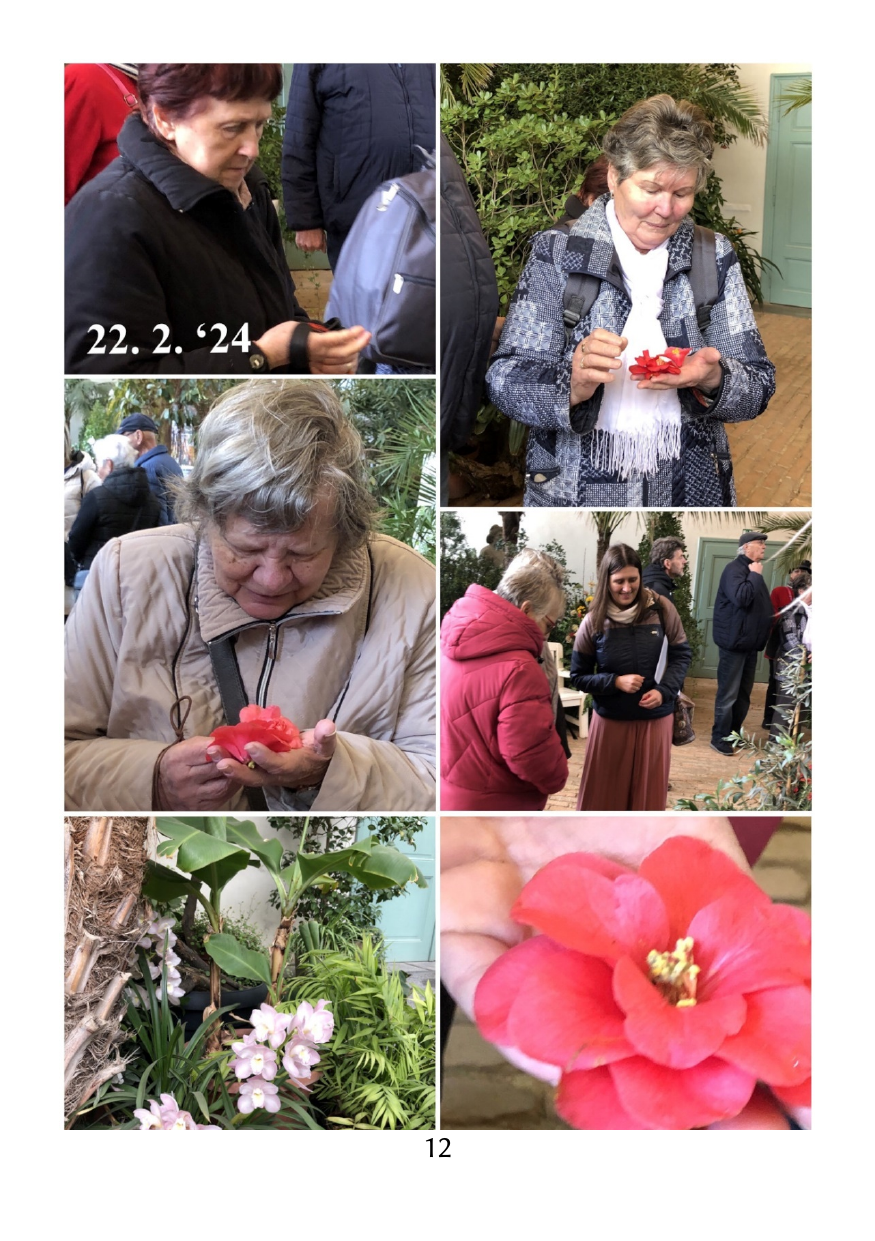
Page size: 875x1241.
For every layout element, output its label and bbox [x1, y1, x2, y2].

picture [59, 59, 816, 1130]
